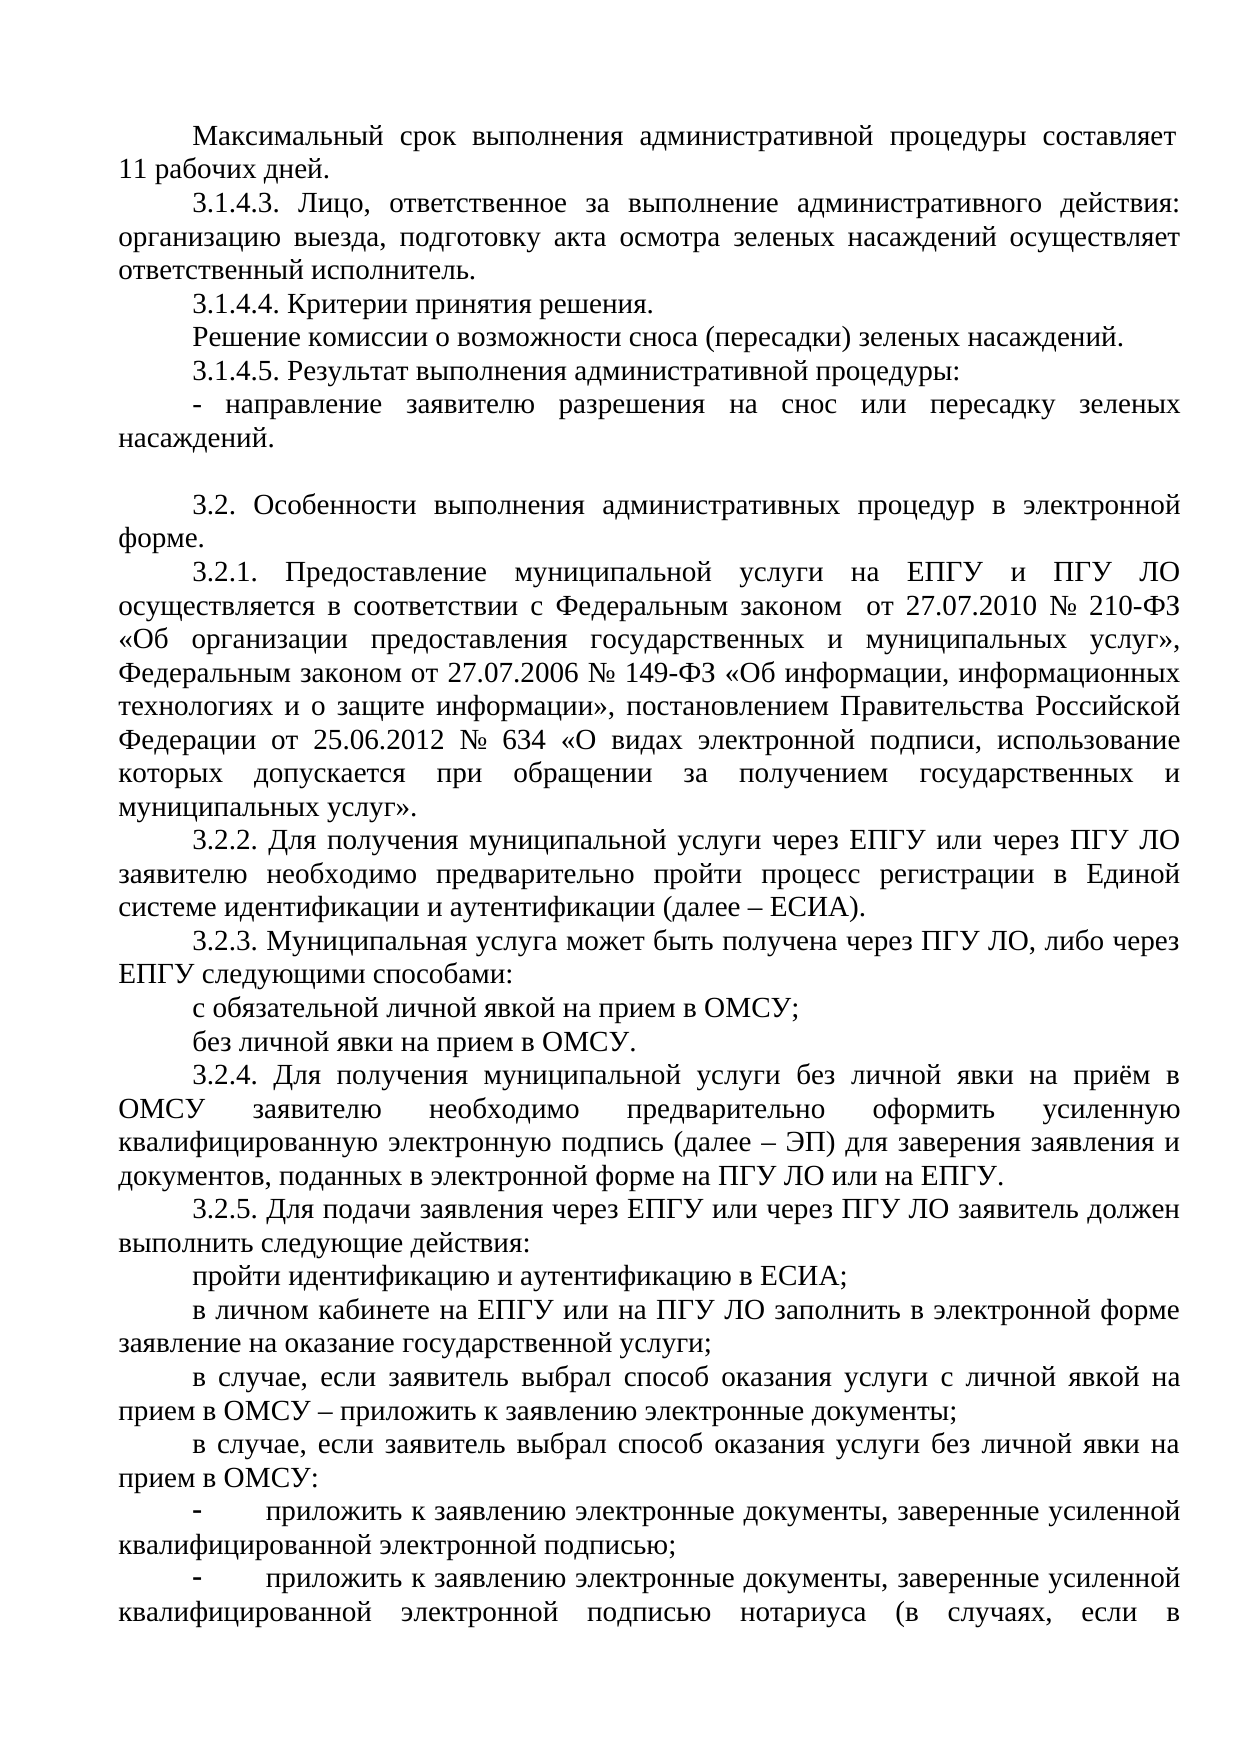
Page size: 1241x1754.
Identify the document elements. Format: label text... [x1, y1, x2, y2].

text с обязательной личной явкой на прием в ОМСУ; [118, 990, 1181, 1024]
text 3.1.4.5. Результат выполнения административной процедуры: [118, 353, 1181, 386]
text в случае, если заявитель выбрал способ оказания услуги без личной явки на прием в ОМСУ: [118, 1426, 1181, 1493]
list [118, 1561, 1181, 1628]
text 3.2.1. Предоставление муниципальной услуги на ЕПГУ и ПГУ ЛО осуществляется в соответствии с Федеральным законом от 27.07.2010 № 210-ФЗ «Об организации предоставления государственных и муниципальных услуг», Федеральным законом от 27.07.2006 № 149-ФЗ «Об информации, информационных технологиях и о защите информации», постановлением Правительства Российской Федерации от 25.06.2012 № 634 «О видах электронной подписи, использование которых допускается при обращении за получением государственных и муниципальных услуг». [118, 554, 1181, 822]
text - направление заявителю разрешения на снос или пересадку зеленых насаждений. [118, 386, 1181, 453]
text 3.2.4. Для получения муниципальной услуги без личной явки на приём в ОМСУ заявителю необходимо предварительно оформить усиленную квалифицированную электронную подпись (далее – ЭП) для заверения заявления и документов, поданных в электронной форме на ПГУ ЛО или на ЕПГУ. [118, 1057, 1181, 1191]
text Максимальный срок выполнения административной процедуры составляет 11 рабочих дней. [118, 118, 1177, 185]
text пройти идентификацию и аутентификацию в ЕСИА; [118, 1258, 1181, 1292]
text 3.2.2. Для получения муниципальной услуги через ЕПГУ или через ПГУ ЛО заявителю необходимо предварительно пройти процесс регистрации в Единой системе идентификации и аутентификации (далее – ЕСИА). [118, 822, 1181, 923]
text Решение комиссии о возможности сноса (пересадки) зеленых насаждений. [118, 319, 1181, 353]
text 3.2.5. Для подачи заявления через ЕПГУ или через ПГУ ЛО заявитель должен выполнить следующие действия: [118, 1191, 1181, 1258]
text 3.1.4.4. Критерии принятия решения. [118, 286, 1181, 319]
text 3.1.4.3. Лицо, ответственное за выполнение административного действия: организацию выезда, подготовку акта осмотра зеленых насаждений осуществляет ответственный исполнитель. [118, 185, 1181, 286]
text в личном кабинете на ЕПГУ или на ПГУ ЛО заполнить в электронной форме заявление на оказание государственной услуги; [118, 1292, 1181, 1359]
text 3.2. Особенности выполнения административных процедур в электронной форме. [118, 487, 1181, 554]
list приложить к заявлению электронные документы, заверенные усиленной квалифицированной электронной подписью; [118, 1493, 1181, 1561]
text без личной явки на прием в ОМСУ. [118, 1024, 1181, 1057]
text 3.2.3. Муниципальная услуга может быть получена через ПГУ ЛО, либо через ЕПГУ следующими способами: [118, 923, 1181, 990]
text в случае, если заявитель выбрал способ оказания услуги с личной явкой на прием в ОМСУ – приложить к заявлению электронные документы; [118, 1359, 1181, 1426]
